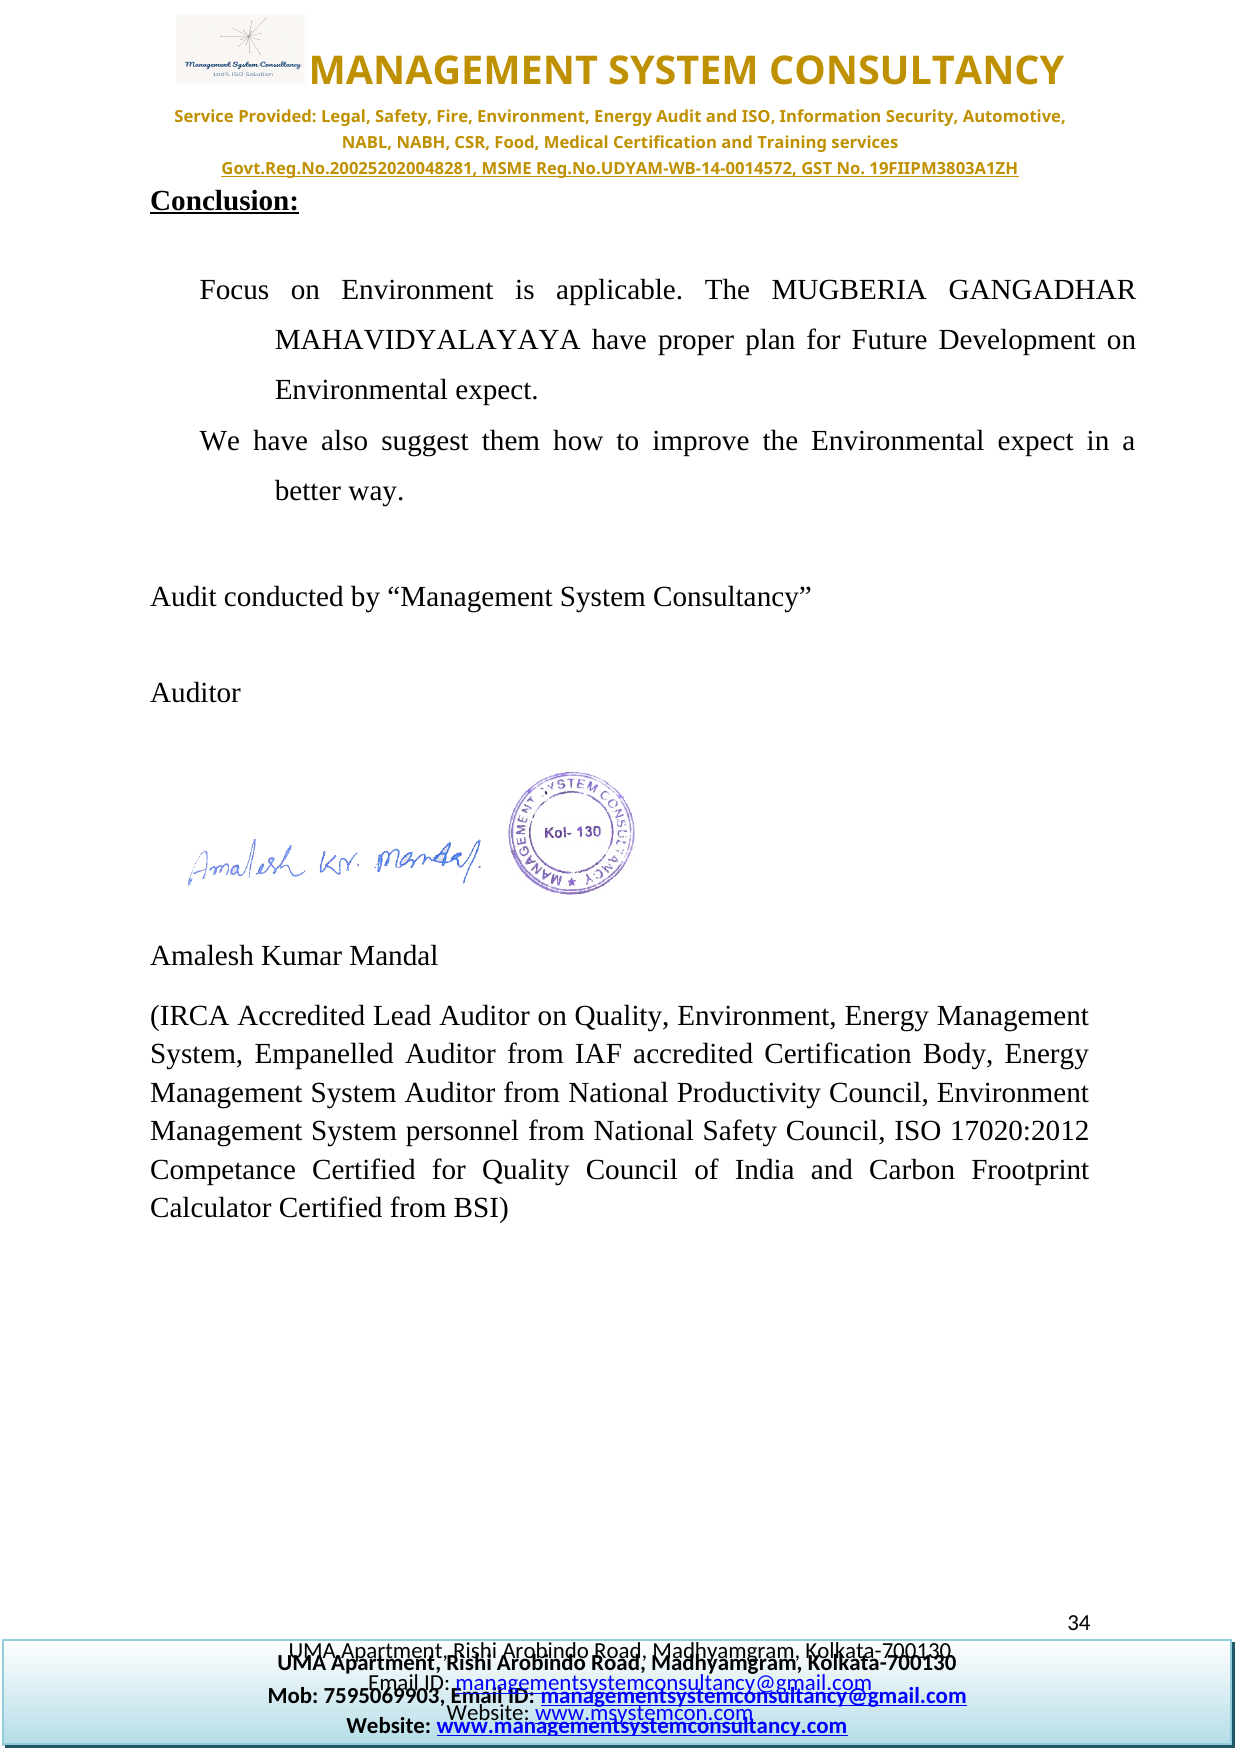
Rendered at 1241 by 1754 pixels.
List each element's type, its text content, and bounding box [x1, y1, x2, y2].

text Amalesh Kumar Mandal [150, 938, 1090, 972]
picture [150, 734, 647, 914]
picture [175, 14, 309, 85]
text We have also suggest them how to improve the Environmental expect in a better way. [199, 423, 1137, 507]
text Auditor [150, 675, 1090, 708]
text Focus on Environment is applicable. The MUGBERIA GANGADHAR MAHAVIDYALAYAYA have proper plan for Future Development on Environmental expect. [199, 272, 1137, 406]
subtitle Audit conducted by “Management System Consultancy” [150, 579, 1090, 612]
text Conclusion: [150, 183, 1090, 217]
text (IRCA Accredited Lead Auditor on Quality, Environment, Energy Management System, Empanelled Auditor from IAF accredited Certification Body, Energy Management System Auditor from National Productivity Council, Environment Management System personnel from National Safety Council, ISO 17020:2012 Competance Certified for Quality Council of India and Carbon Frootprint Calculator Certified from BSI) [150, 998, 1090, 1224]
